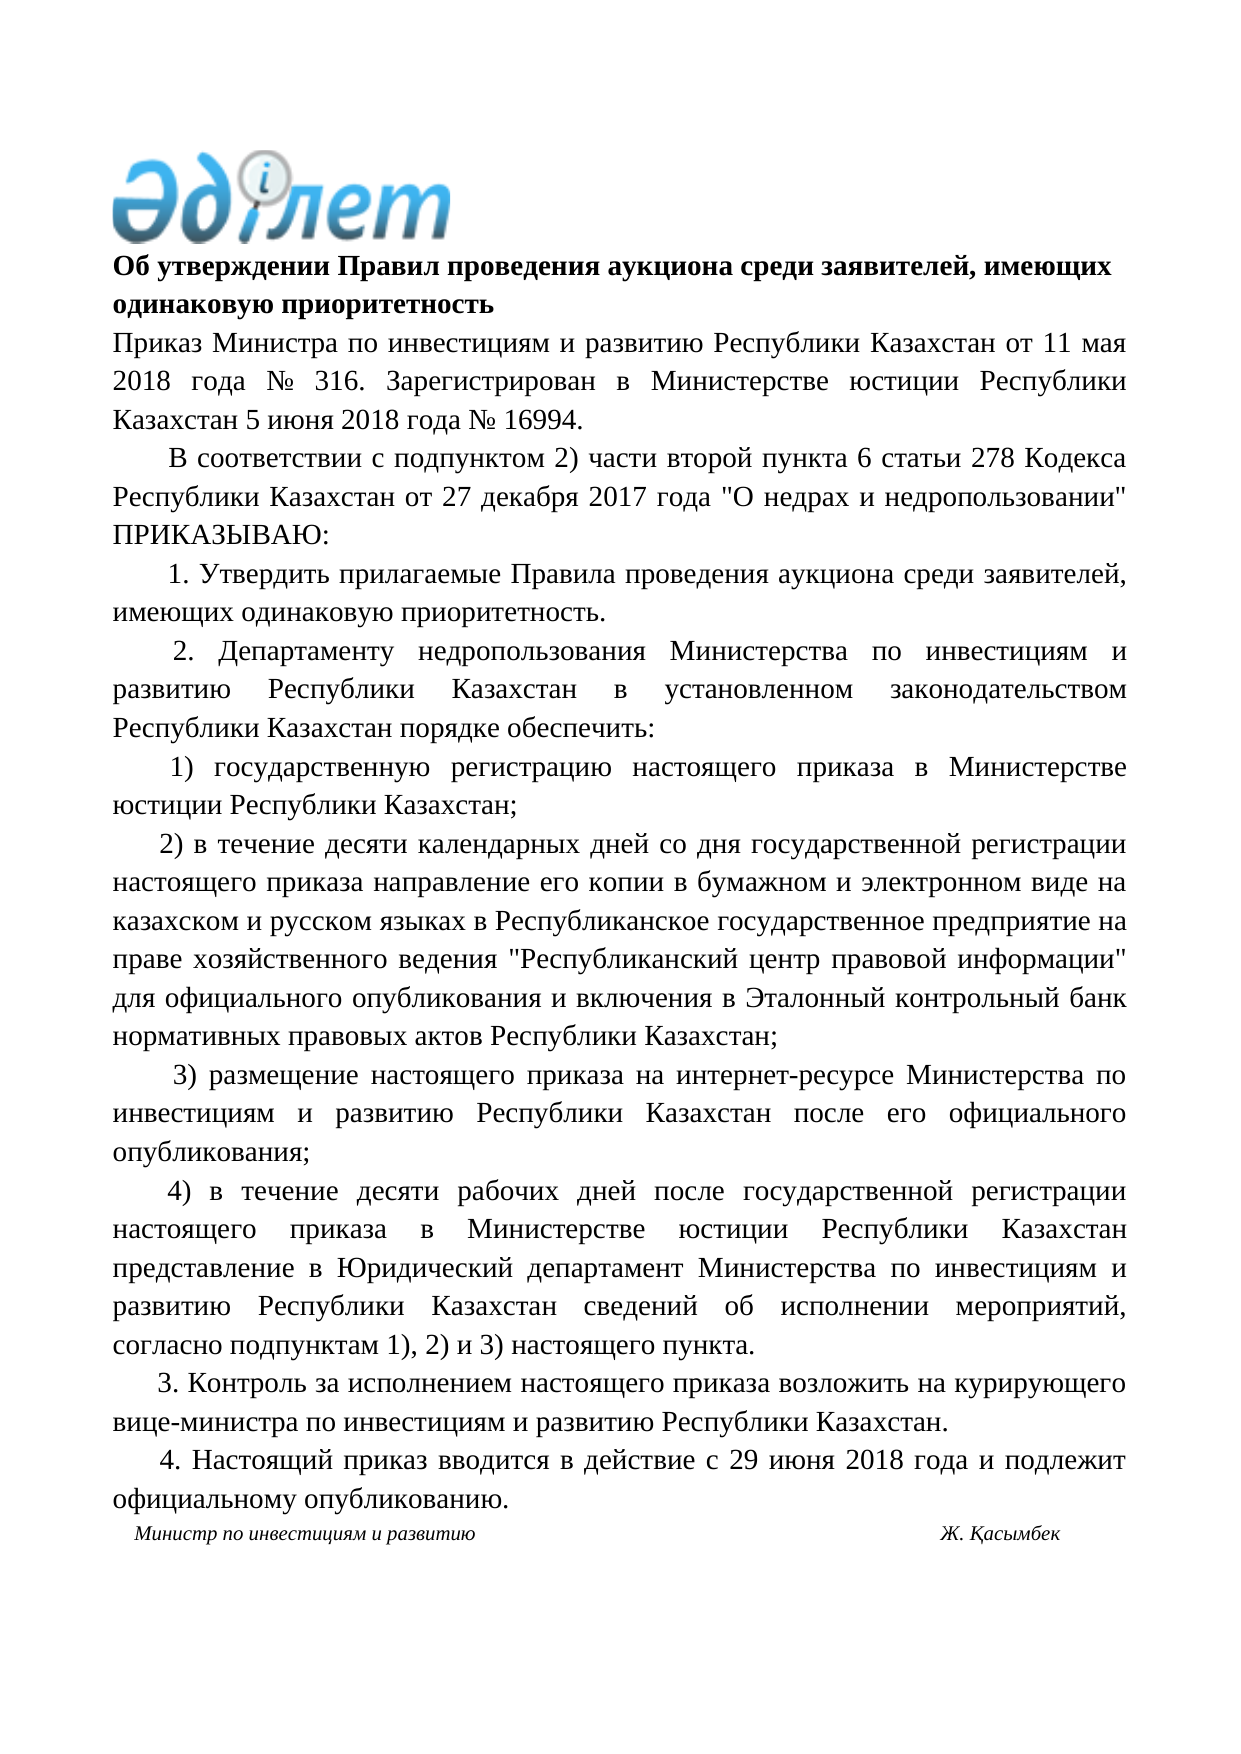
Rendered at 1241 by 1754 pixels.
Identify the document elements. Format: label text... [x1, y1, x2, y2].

text В соответствии с подпунктом 2) части второй пункта 6 статьи 278 Кодекса Республики Казахстан от 27 декабря 2017 года "О недрах и недропользовании" ПРИКАЗЫВАЮ: [112, 440, 1128, 551]
text 1) государственную регистрацию настоящего приказа в Министерстве юстиции Республики Казахстан; [112, 749, 1128, 821]
text 4. Настоящий приказ вводится в действие с 29 июня 2018 года и подлежит официальному опубликованию. [112, 1442, 1128, 1514]
text 1. Утвердить прилагаемые Правила проведения аукциона среди заявителей, имеющих одинаковую приоритетность. [112, 556, 1128, 628]
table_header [101, 1520, 939, 1582]
text 2. Департаменту недропользования Министерства по инвестициям и развитию Республики Казахстан в установленном законодательством Республики Казахстан порядке обеспечить: [112, 633, 1128, 744]
text Приказ Министра по инвестициям и развитию Республики Казахстан от 11 мая 2018 года № 316. Зарегистрирован в Министерстве юстиции Республики Казахстан 5 июня 2018 года № 16994. [112, 325, 1128, 435]
table_header Ж. Қасымбек [939, 1520, 1240, 1582]
text 2) в течение десяти календарных дней со дня государственной регистрации настоящего приказа направление его копии в бумажном и электронном виде на казахском и русском языках в Республиканское государственное предприятие на праве хозяйственного ведения "Республиканский центр правовой информации" для официального опубликования и включения в Эталонный контрольный банк нормативных правовых актов Республики Казахстан; [112, 826, 1128, 1052]
text 4) в течение десяти рабочих дней после государственной регистрации настоящего приказа в Министерстве юстиции Республики Казахстан представление в Юридический департамент Министерства по инвестициям и развитию Республики Казахстан сведений об исполнении мероприятий, согласно подпунктам 1), 2) и 3) настоящего пункта. [112, 1173, 1128, 1360]
picture [112, 150, 451, 244]
text 3. Контроль за исполнением настоящего приказа возложить на курирующего вице-министра по инвестициям и развитию Республики Казахстан. [112, 1365, 1128, 1437]
text Об утверждении Правил проведения аукциона среди заявителей, имеющих одинаковую приоритетность [112, 248, 1128, 320]
text 3) размещение настоящего приказа на интернет-ресурсе Министерства по инвестициям и развитию Республики Казахстан после его официального опубликования; [112, 1057, 1128, 1168]
